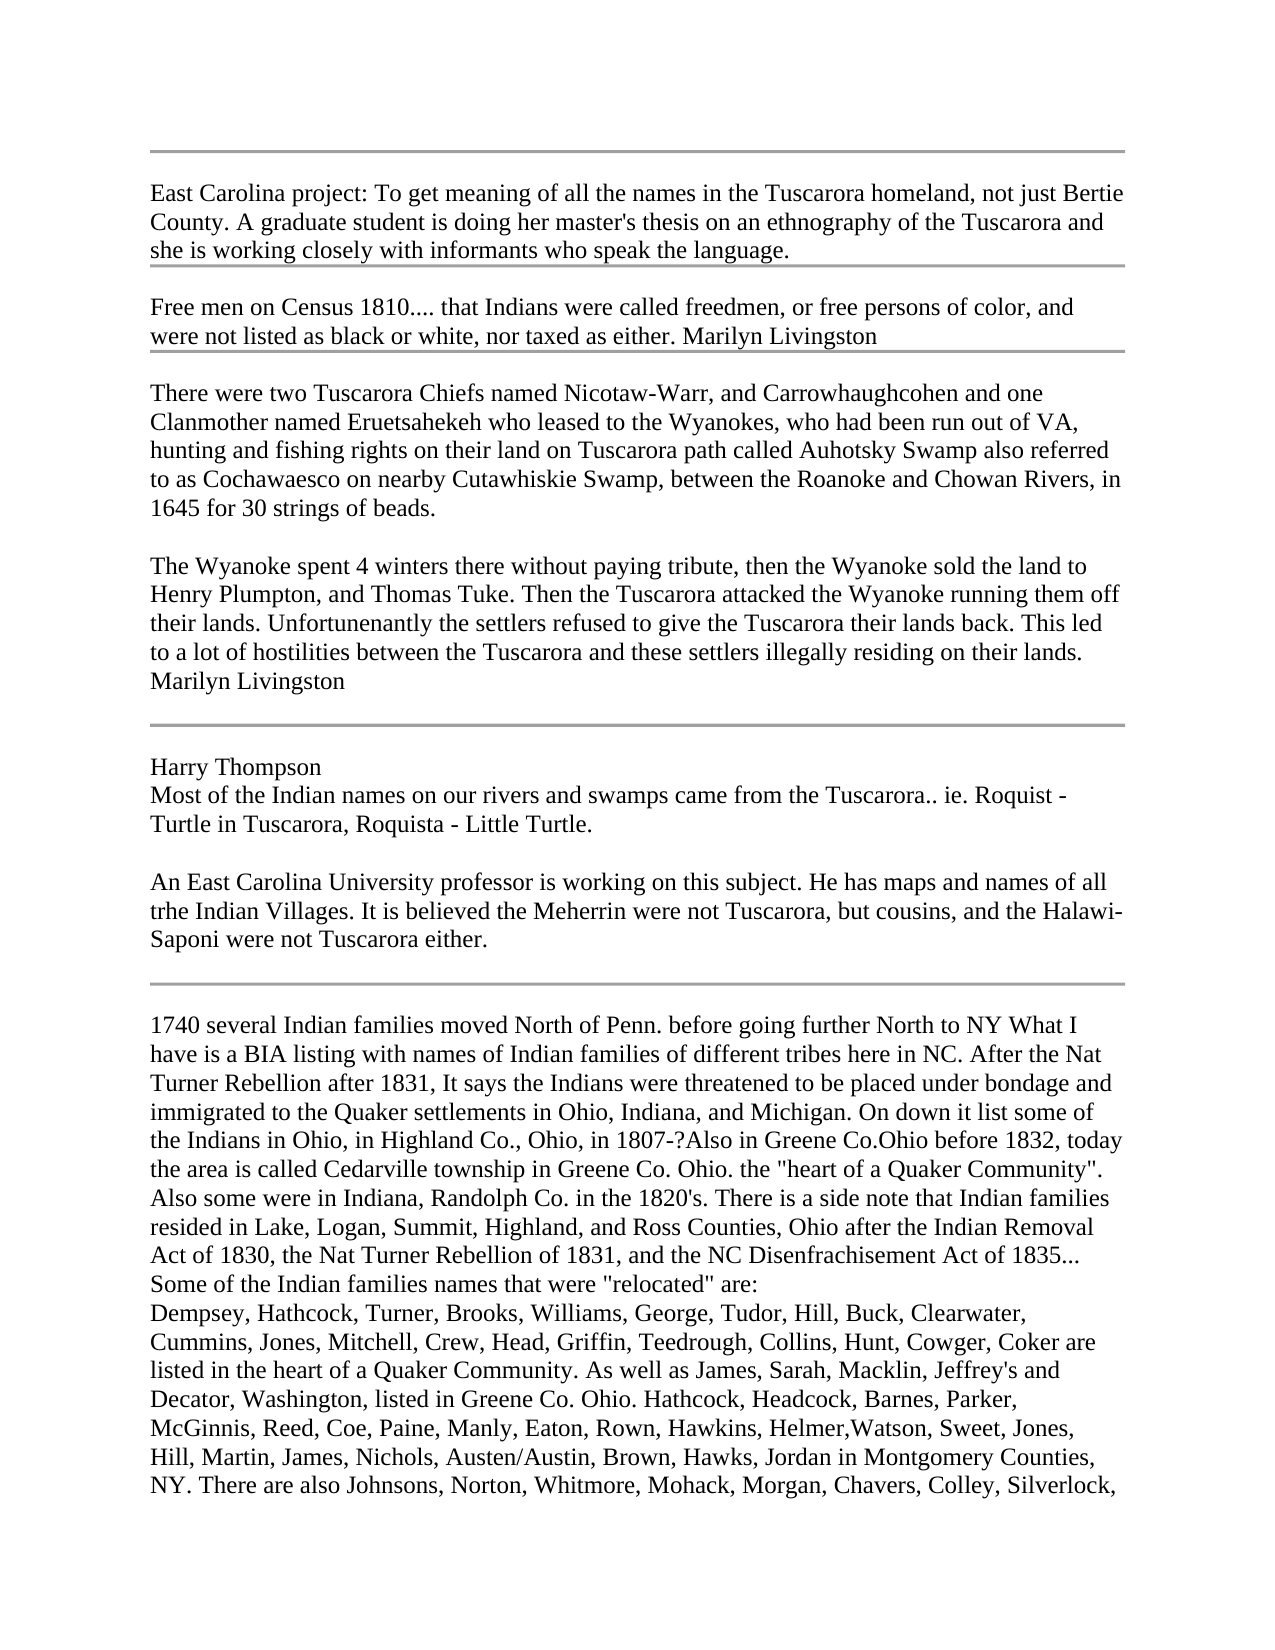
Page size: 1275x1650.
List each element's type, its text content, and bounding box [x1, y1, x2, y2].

text Free men on Census 1810.... that Indians were called freedmen, or free persons of color, and were not listed as black or white, nor taxed as either. Marilyn Livingston [150, 292, 1125, 349]
text The Wyanoke spent 4 winters there without paying tribute, then the Wyanoke sold the land to Henry Plumpton, and Thomas Tuke. Then the Tuscarora attacked the Wyanoke running them off their lands. Unfortunenantly the settlers refused to give the Tuscarora their lands back. This led to a lot of hostilities between the Tuscarora and these settlers illegally residing on their lands. Marilyn Livingston [150, 551, 1125, 694]
text There were two Tuscarora Chiefs named Nicotaw-Warr, and Carrowhaughcohen and one Clanmother named Eruetsahekeh who leased to the Wyanokes, who had been run out of VA, hunting and fishing rights on their land on Tuscarora path called Auhotsky Swamp also referred to as Cochawaesco on nearby Cutawhiskie Swamp, between the Roanoke and Chowan Rivers, in 1645 for 30 strings of beads. [150, 378, 1125, 522]
text East Carolina project: To get meaning of all the names in the Tuscarora homeland, not just Bertie County. A graduate student is doing her master's thesis on an ethnography of the Tuscarora and she is working closely with informants who speak the language. [150, 178, 1125, 264]
text An East Carolina University professor is working on this subject. He has maps and names of all trhe Indian Villages. It is believed the Meherrin were not Tuscarora, but cousins, and the Halawi-Saponi were not Tuscarora either. [150, 867, 1125, 953]
text 1740 several Indian families moved North of Penn. before going further North to NY What I have is a BIA listing with names of Indian families of different tribes here in NC. After the Nat Turner Rebellion after 1831, It says the Indians were threatened to be placed under bondage and immigrated to the Quaker settlements in Ohio, Indiana, and Michigan. On down it list some of the Indians in Ohio, in Highland Co., Ohio, in 1807-?Also in Greene Co.Ohio before 1832, today the area is called Cedarville township in Greene Co. Ohio. the "heart of a Quaker Community". Also some were in Indiana, Randolph Co. in the 1820's. There is a side note that Indian families resided in Lake, Logan, Summit, Highland, and Ross Counties, Ohio after the Indian Removal Act of 1830, the Nat Turner Rebellion of 1831, and the NC Disenfrachisement Act of 1835... Some of the Indian families names that were "relocated" are: [150, 1011, 1125, 1298]
text Harry Thompson Most of the Indian names on our rivers and swamps came from the Tuscarora.. ie. Roquist - Turtle in Tuscarora, Roquista - Little Turtle. [150, 752, 1125, 838]
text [150, 1298, 1125, 1499]
